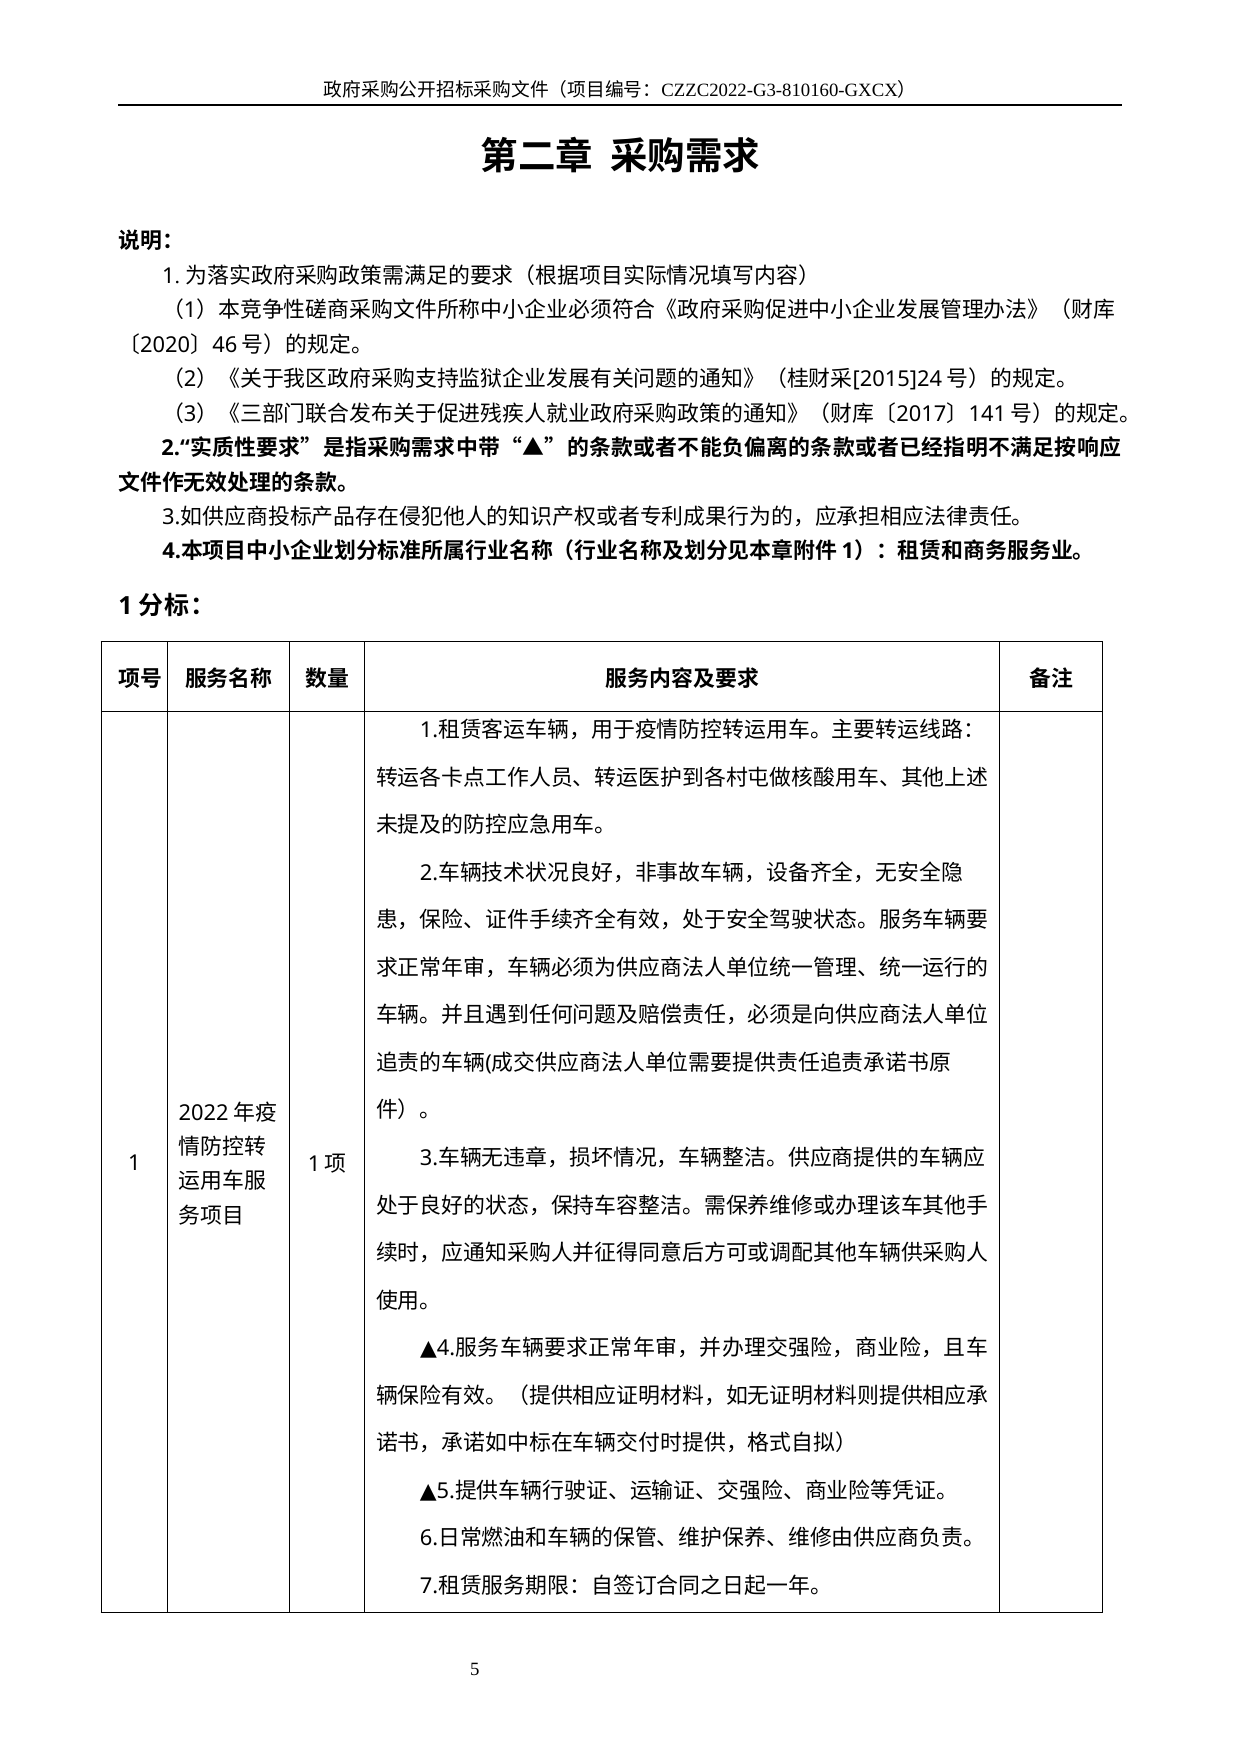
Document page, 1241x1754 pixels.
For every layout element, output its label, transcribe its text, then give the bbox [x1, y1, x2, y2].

text （3）《三部门联合发布关于促进残疾人就业政府采购政策的通知》（财库〔2017〕141号）的规定。 [118, 394, 1122, 429]
table_header 服务内容及要求 [365, 642, 999, 711]
text （2）《关于我区政府采购支持监狱企业发展有关问题的通知》（桂财采[2015]24号）的规定。 [118, 360, 1122, 394]
text （1）本竞争性磋商采购文件所称中小企业必须符合《政府采购促进中小企业发展管理办法》（财库〔2020〕46号）的规定。 [118, 291, 1122, 360]
table_header 服务名称 [168, 642, 289, 711]
table_cell 2022年疫情防控转运用车服务项目 [168, 712, 289, 1612]
table_cell 1.租赁客运车辆，用于疫情防控转运用车。主要转运线路：转运各卡点工作人员、转运医护到各村屯做核酸用车、其他上述未提及的防控应急用车。 2.车辆技术状况良好，非事故车辆，设备齐全，无安全隐患，保险、证件手续齐全有效，处于安全驾驶状态。服务车辆要求正常年审，车辆必须为供应商法人单位统一管理、统一运行的车辆。并且遇到任何问题及赔偿责任，必须是向供应商法人单位追责的车辆(成交供应商法人单位需要提供责任追责承诺书原件）。 3.车辆无违章，损坏情况，车辆整洁。供应商提供的车辆应处于良好的状态，保持车容整洁。需保养维修或办理该车其他手续时，应通知采购人并征得同意后方可或调配其他车辆供采购人使用。 ▲4.服务车辆要求正常年审，并办理交强险，商业险，且车辆保险有效。（提供相应证明材料，如无证明材料则提供相应承诺书，承诺如中标在车辆交付时提供，格式自拟） ▲5.提供车辆行驶证、运输证、交强险、商业险等凭证。 6.日常燃油和车辆的保管、维护保养、维修由供应商负责。 7.租赁服务期限：自签订合同之日起一年。 [365, 712, 999, 1612]
table_header 备注 [1000, 642, 1102, 711]
table_cell 1项 [290, 712, 364, 1612]
text 1. 为落实政府采购政策需满足的要求（根据项目实际情况填写内容） [118, 256, 1122, 291]
table_cell [1000, 712, 1102, 1612]
text 4.本项目中小企业划分标准所属行业名称（行业名称及划分见本章附件1）：租赁和商务服务业。 [118, 532, 1122, 567]
text 3.如供应商投标产品存在侵犯他人的知识产权或者专利成果行为的，应承担相应法律责任。 [118, 498, 1122, 532]
text 2.“实质性要求”是指采购需求中带“▲”的条款或者不能负偏离的条款或者已经指明不满足按响应文件作无效处理的条款。 [118, 429, 1122, 498]
table_header 数量 [290, 642, 364, 711]
text 说明： [118, 222, 1122, 256]
text 1分标： [118, 569, 1122, 638]
table_header 项号 [102, 642, 167, 711]
table_cell 1 [102, 712, 167, 1612]
text 第二章 采购需求 [118, 118, 1122, 187]
